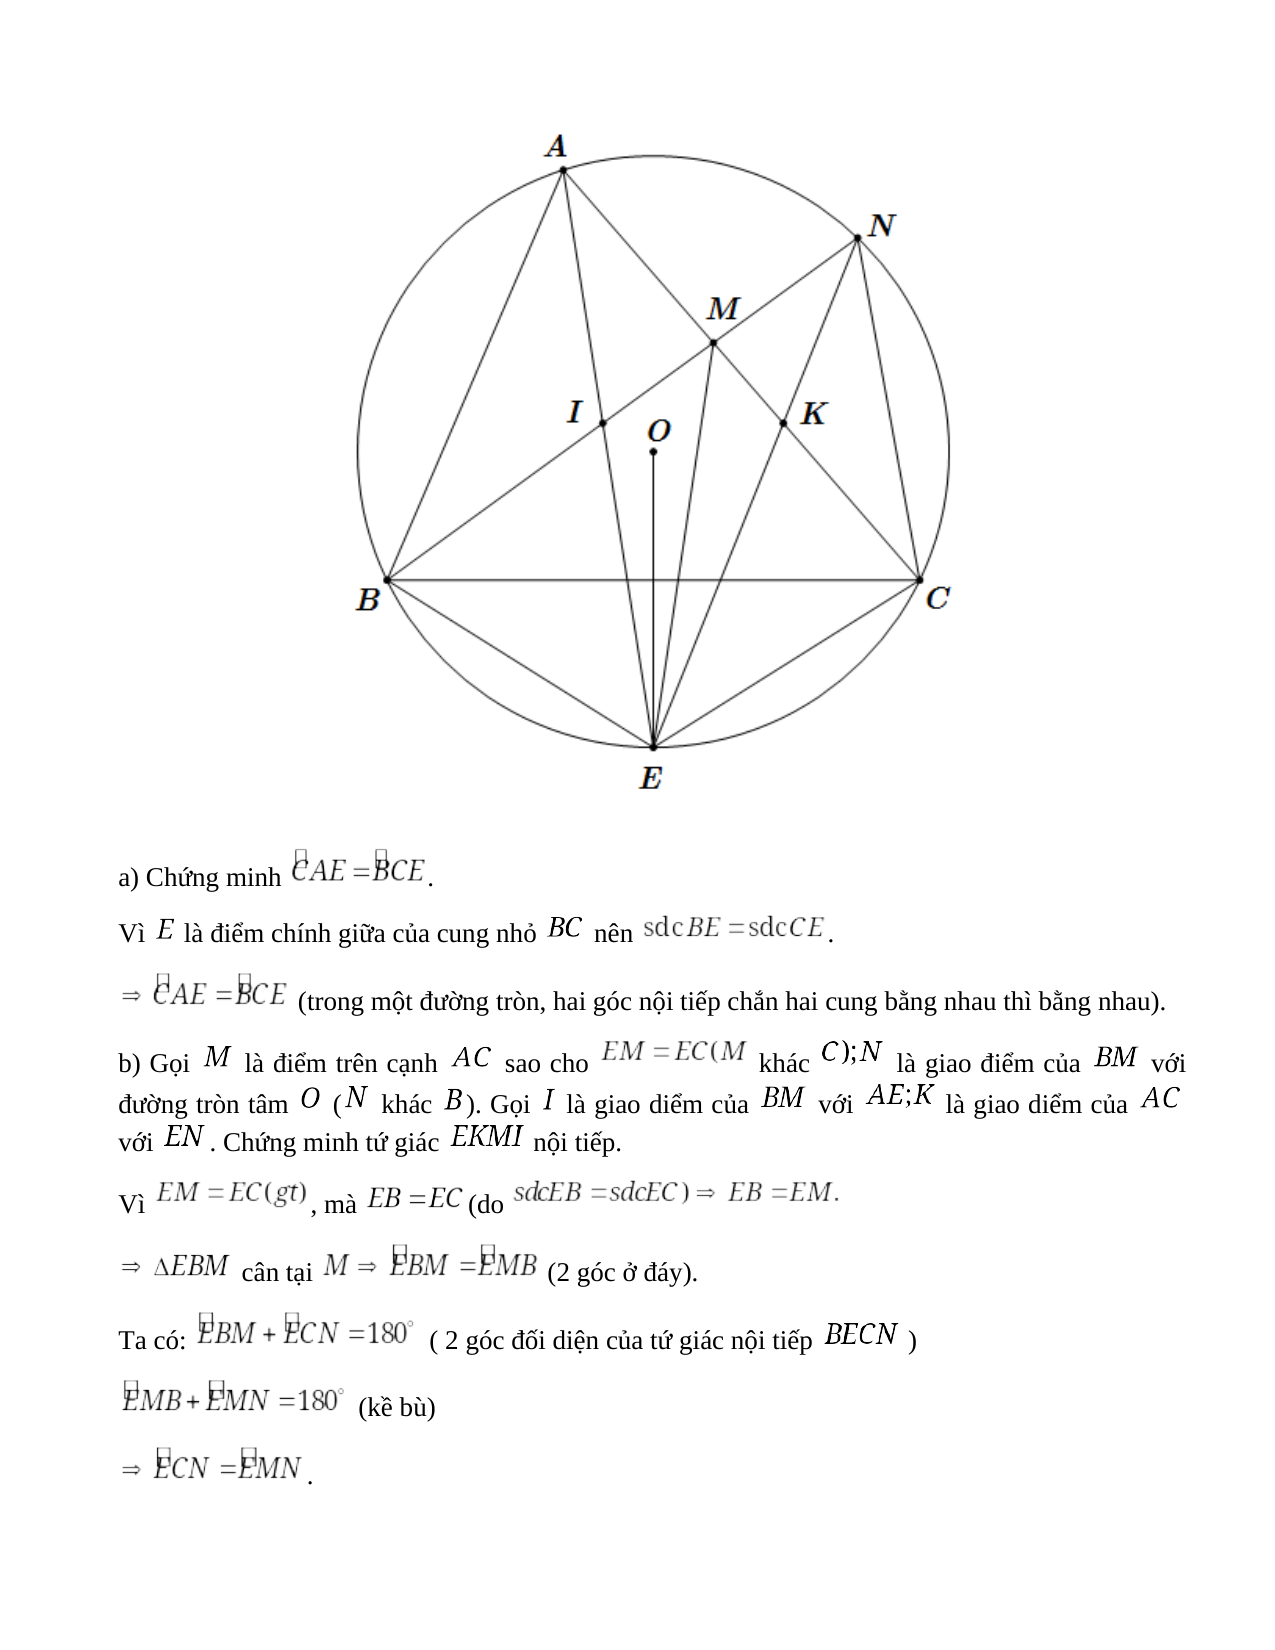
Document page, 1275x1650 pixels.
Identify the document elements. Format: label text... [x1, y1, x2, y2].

text cân tại (2 góc ở đáy). [118, 1239, 1186, 1287]
text b) Gọi là điểm trên cạnh sao cho khác là giao điểm của với đường tròn tâm ( khác ). Gọi là giao diểm của với là giao diểm của với . Chứng minh tứ giác nội tiếp. [118, 1035, 1186, 1157]
picture [332, 103, 972, 825]
text a) Chứng minh . [118, 844, 1186, 892]
text Ta có: ( 2 góc đối diện của tứ giác nội tiếp ) [118, 1306, 1186, 1355]
text . [118, 1442, 1186, 1490]
text (kề bù) [118, 1374, 1186, 1423]
text (trong một đường tròn, hai góc nội tiếp chắn hai cung bằng nhau thì bằng nhau). [118, 967, 1186, 1016]
text Vì là điểm chính giữa của cung nhỏ nên . [118, 911, 1186, 948]
text Vì , mà (do [118, 1176, 1186, 1220]
